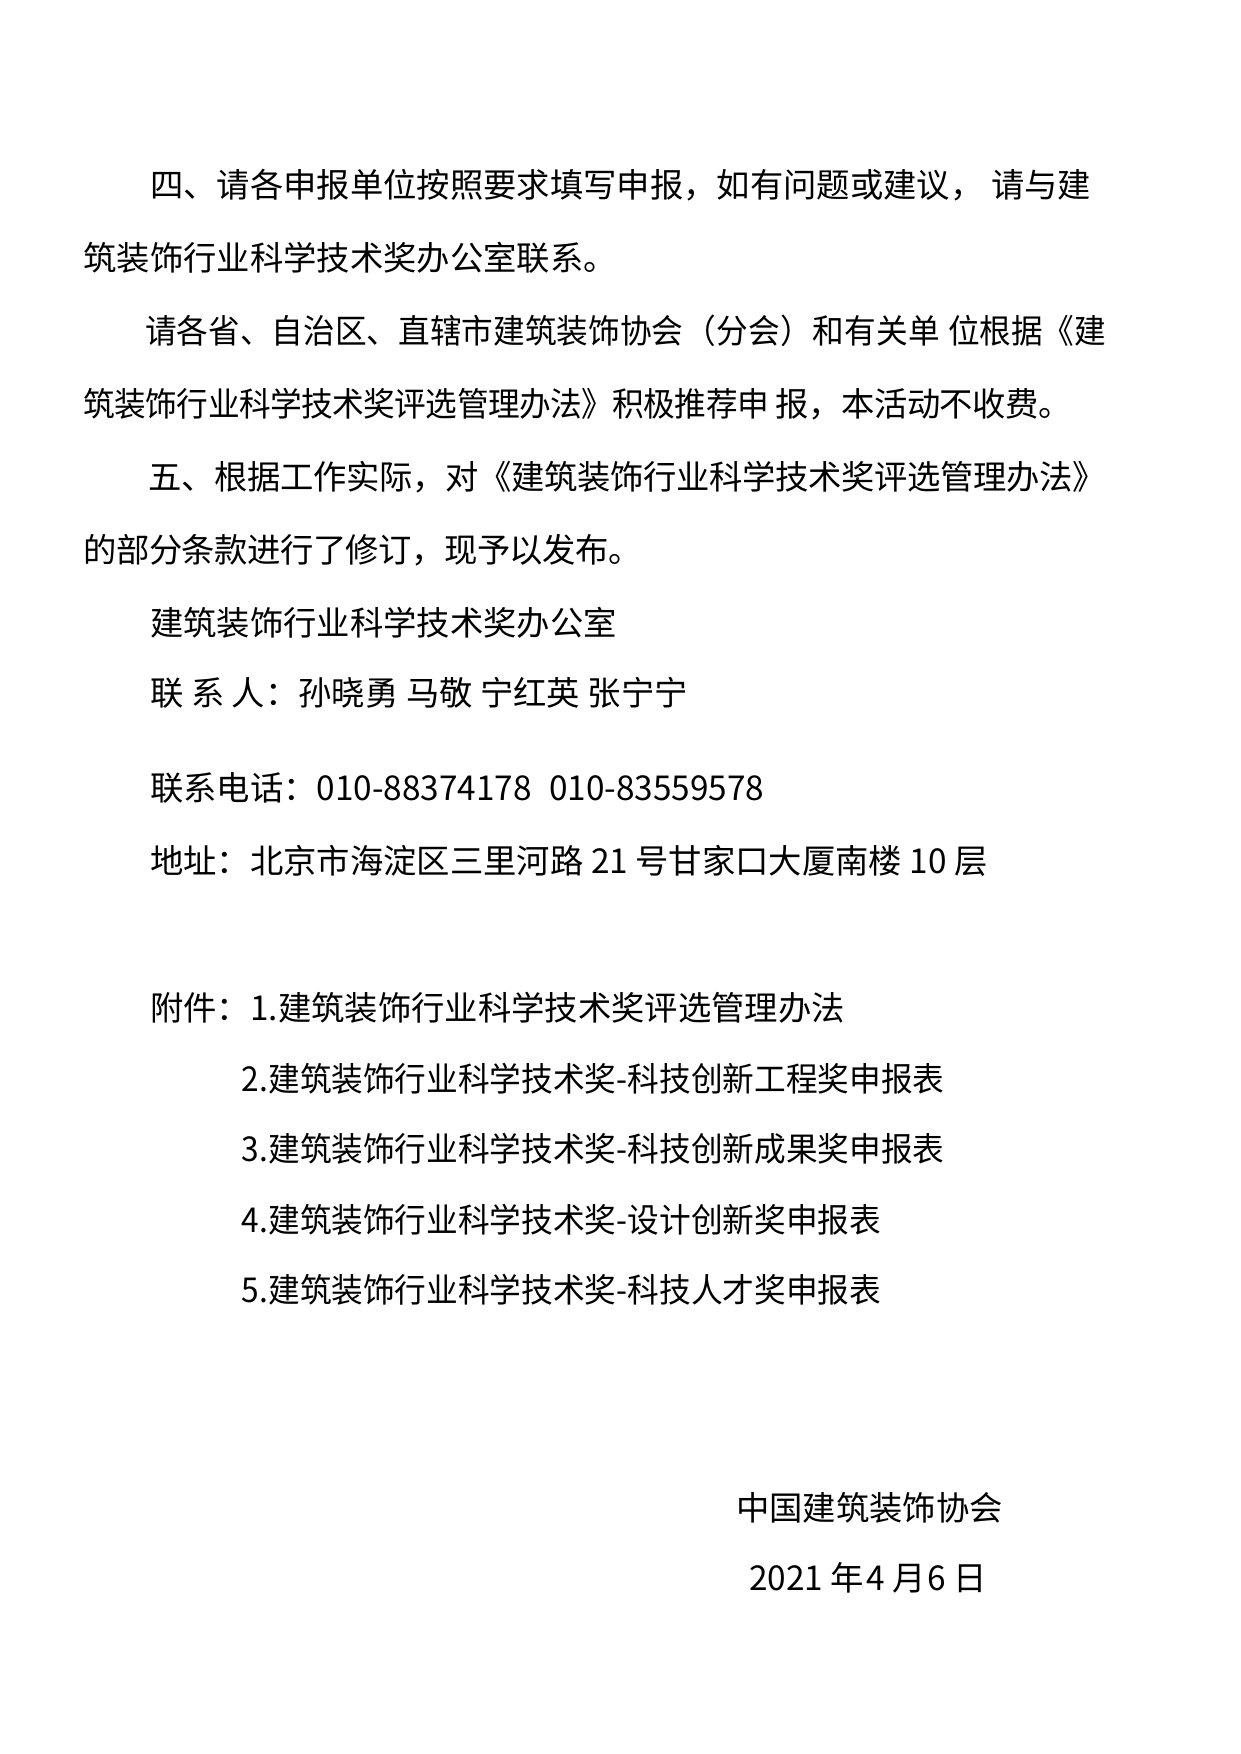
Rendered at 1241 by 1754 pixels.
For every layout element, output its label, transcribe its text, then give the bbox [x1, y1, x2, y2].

text 4.建筑装饰行业科学技术奖-设计创新奖申报表 [83, 1194, 1192, 1242]
text 五、根据工作实际，对《建筑装饰行业科学技术奖评选管理办法》的部分条款进行了修订，现予以发布。 [83, 451, 1106, 572]
text 联系电话：010-88374178 010-83559578 [83, 762, 866, 810]
text 2021 年 4 月 6 日 [558, 1552, 1181, 1600]
text 地址：北京市海淀区三里河路 21 号甘家口大厦南楼 10 层 [83, 835, 1192, 883]
text 附件：1.建筑装饰行业科学技术奖评选管理办法 [83, 982, 1192, 1030]
subtitle 四、请各申报单位按照要求填写申报，如有问题或建议， 请与建筑装饰行业科学技术奖办公室联系。 [83, 159, 1106, 280]
text 请各省、自治区、直辖市建筑装饰协会（分会）和有关单 位根据《建筑装饰行业科学技术奖评选管理办法》积极推荐申 报，本活动不收费。 [83, 305, 1106, 426]
text 中国建筑装饰协会 [558, 1481, 1180, 1529]
text 5.建筑装饰行业科学技术奖-科技人才奖申报表 [83, 1264, 1192, 1312]
text 联 系 人：孙晓勇 马敬 宁红英 张宁宁 [83, 667, 866, 715]
text 2.建筑装饰行业科学技术奖-科技创新工程奖申报表 [83, 1053, 1192, 1101]
text 建筑装饰行业科学技术奖办公室 [83, 597, 1192, 645]
text 3.建筑装饰行业科学技术奖-科技创新成果奖申报表 [83, 1123, 1192, 1171]
